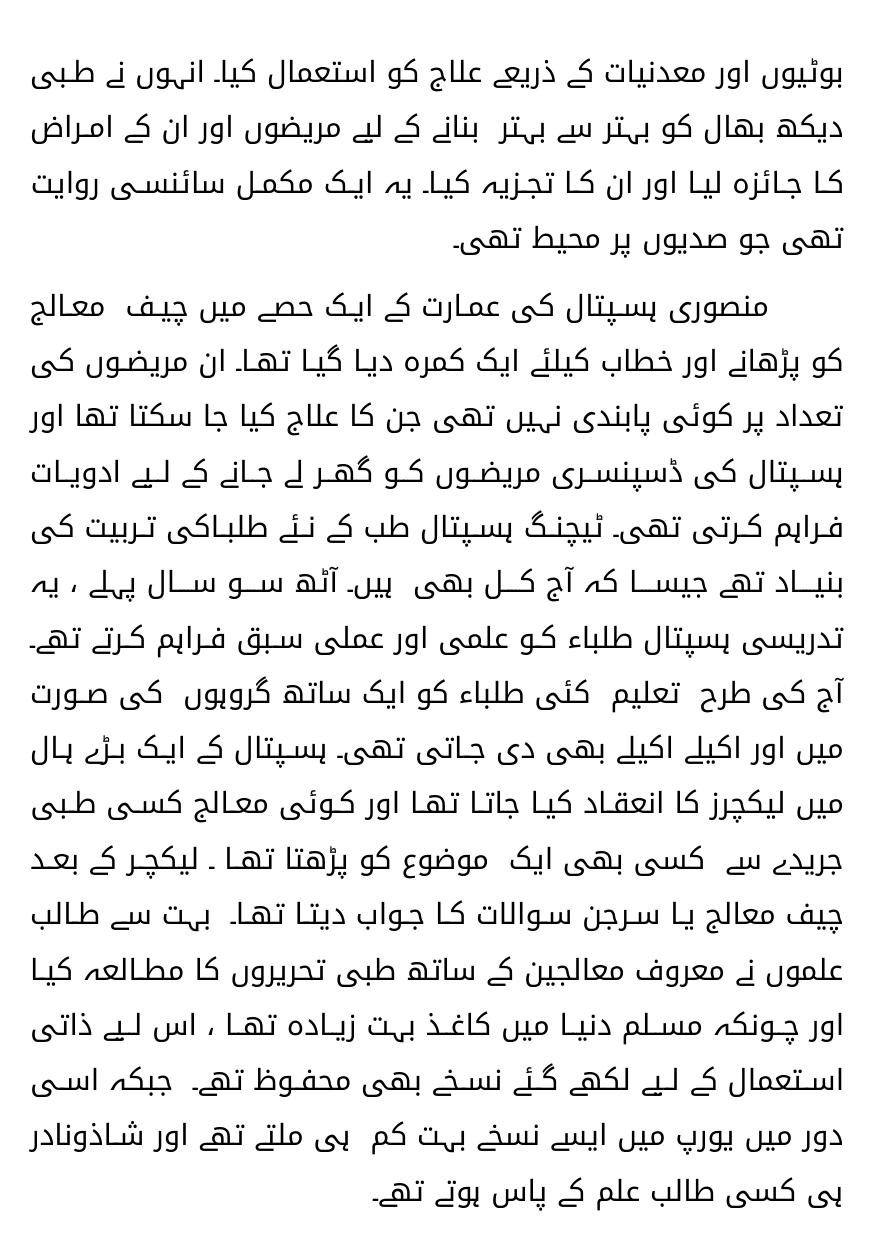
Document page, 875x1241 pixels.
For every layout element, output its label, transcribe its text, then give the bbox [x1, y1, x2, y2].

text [30, 45, 844, 266]
text منصوری ہسپتال کی عمارت کے ایک حصے میں چیف معالج کو پڑھانے اور خطاب کیلئے ایک کمرہ دیا گیا تھا۔ ان مریضوں کی تعداد پر کوئی پابندی نہیں تھی جن کا علاج کیا جا سکتا تھا اور ہسپتال کی ڈسپنسری مریضوں کو گھر لے جانے کے لیے ادویات فراہم کرتی تھی۔ ٹیچنگ ہسپتال طب کے نئے طلباکی تربیت کی بنیاد تھے جیسا کہ آج کل بھی ہیں۔ آٹھ سو سال پہلے ، یہ تدریسی ہسپتال طلباء کو علمی اور عملی سبق فراہم کرتے تھے۔آج کی طرح تعلیم کئی طلباء کو ایک ساتھ گروہوں کی صورت میں اور اکیلے اکیلے بھی دی جاتی تھی۔ ہسپتال کے ایک بڑے ہال میں لیکچرز کا انعقاد کیا جاتا تھا اور کوئی معالج کسی طبی جریدے سے کسی بھی ایک موضوع کو پڑھتا تھا ۔ لیکچر کے بعد چیف معالج یا سرجن سوالات کا جواب دیتا تھا۔ بہت سے طالب علموں نے معروف معالجین کے ساتھ طبی تحریروں کا مطالعہ کیا اور چونکہ مسلم دنیا میں کاغذ بہت زیادہ تھا ، اس لیے ذاتی استعمال کے لیے لکھے گئے نسخے بھی محفوظ تھے۔ جبکہ اسی دور میں یورپ میں ایسے نسخے بہت کم ہی ملتے تھے اور شاذونادر ہی کسی طالب علم کے پاس ہوتے تھے۔ [30, 279, 844, 1219]
